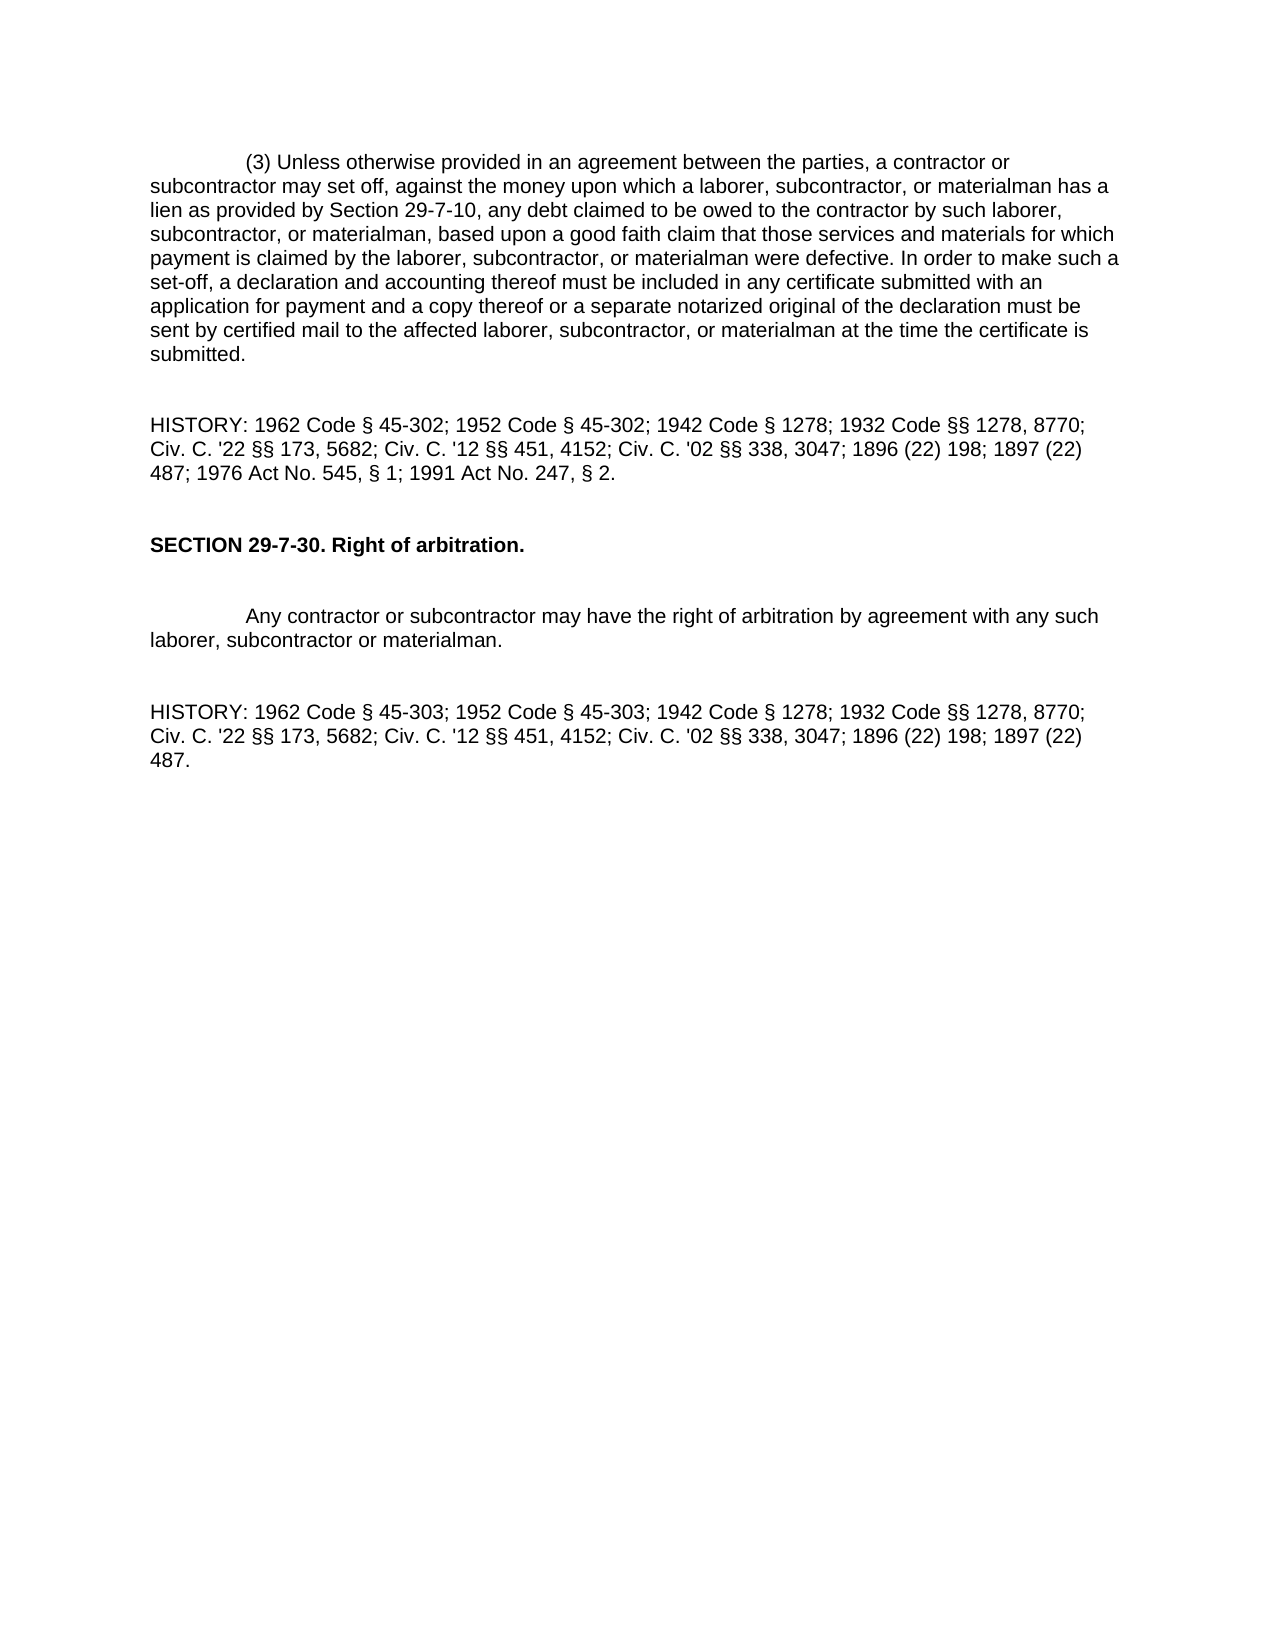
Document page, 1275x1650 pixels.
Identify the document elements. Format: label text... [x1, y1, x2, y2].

text SECTION 29-7-30. Right of arbitration. [150, 533, 1125, 580]
text Any contractor or subcontractor may have the right of arbitration by agreement with any such laborer, subcontractor or materialman. [150, 604, 1125, 676]
text (3) Unless otherwise provided in an agreement between the parties, a contractor or subcontractor may set off, against the money upon which a laborer, subcontractor, or materialman has a lien as provided by Section 29-7-10, any debt claimed to be owed to the contractor by such laborer, subcontractor, or materialman, based upon a good faith claim that those services and materials for which payment is claimed by the laborer, subcontractor, or materialman were defective. In order to make such a set-off, a declaration and accounting thereof must be included in any certificate submitted with an application for payment and a copy thereof or a separate notarized original of the declaration must be sent by certified mail to the affected laborer, subcontractor, or materialman at the time the certificate is submitted. [150, 150, 1125, 389]
text HISTORY: 1962 Code § 45-302; 1952 Code § 45-302; 1942 Code § 1278; 1932 Code §§ 1278, 8770; Civ. C. '22 §§ 173, 5682; Civ. C. '12 §§ 451, 4152; Civ. C. '02 §§ 338, 3047; 1896 (22) 198; 1897 (22) 487; 1976 Act No. 545, § 1; 1991 Act No. 247, § 2. [150, 413, 1125, 509]
text HISTORY: 1962 Code § 45-303; 1952 Code § 45-303; 1942 Code § 1278; 1932 Code §§ 1278, 8770; Civ. C. '22 §§ 173, 5682; Civ. C. '12 §§ 451, 4152; Civ. C. '02 §§ 338, 3047; 1896 (22) 198; 1897 (22) 487. [150, 700, 1125, 795]
